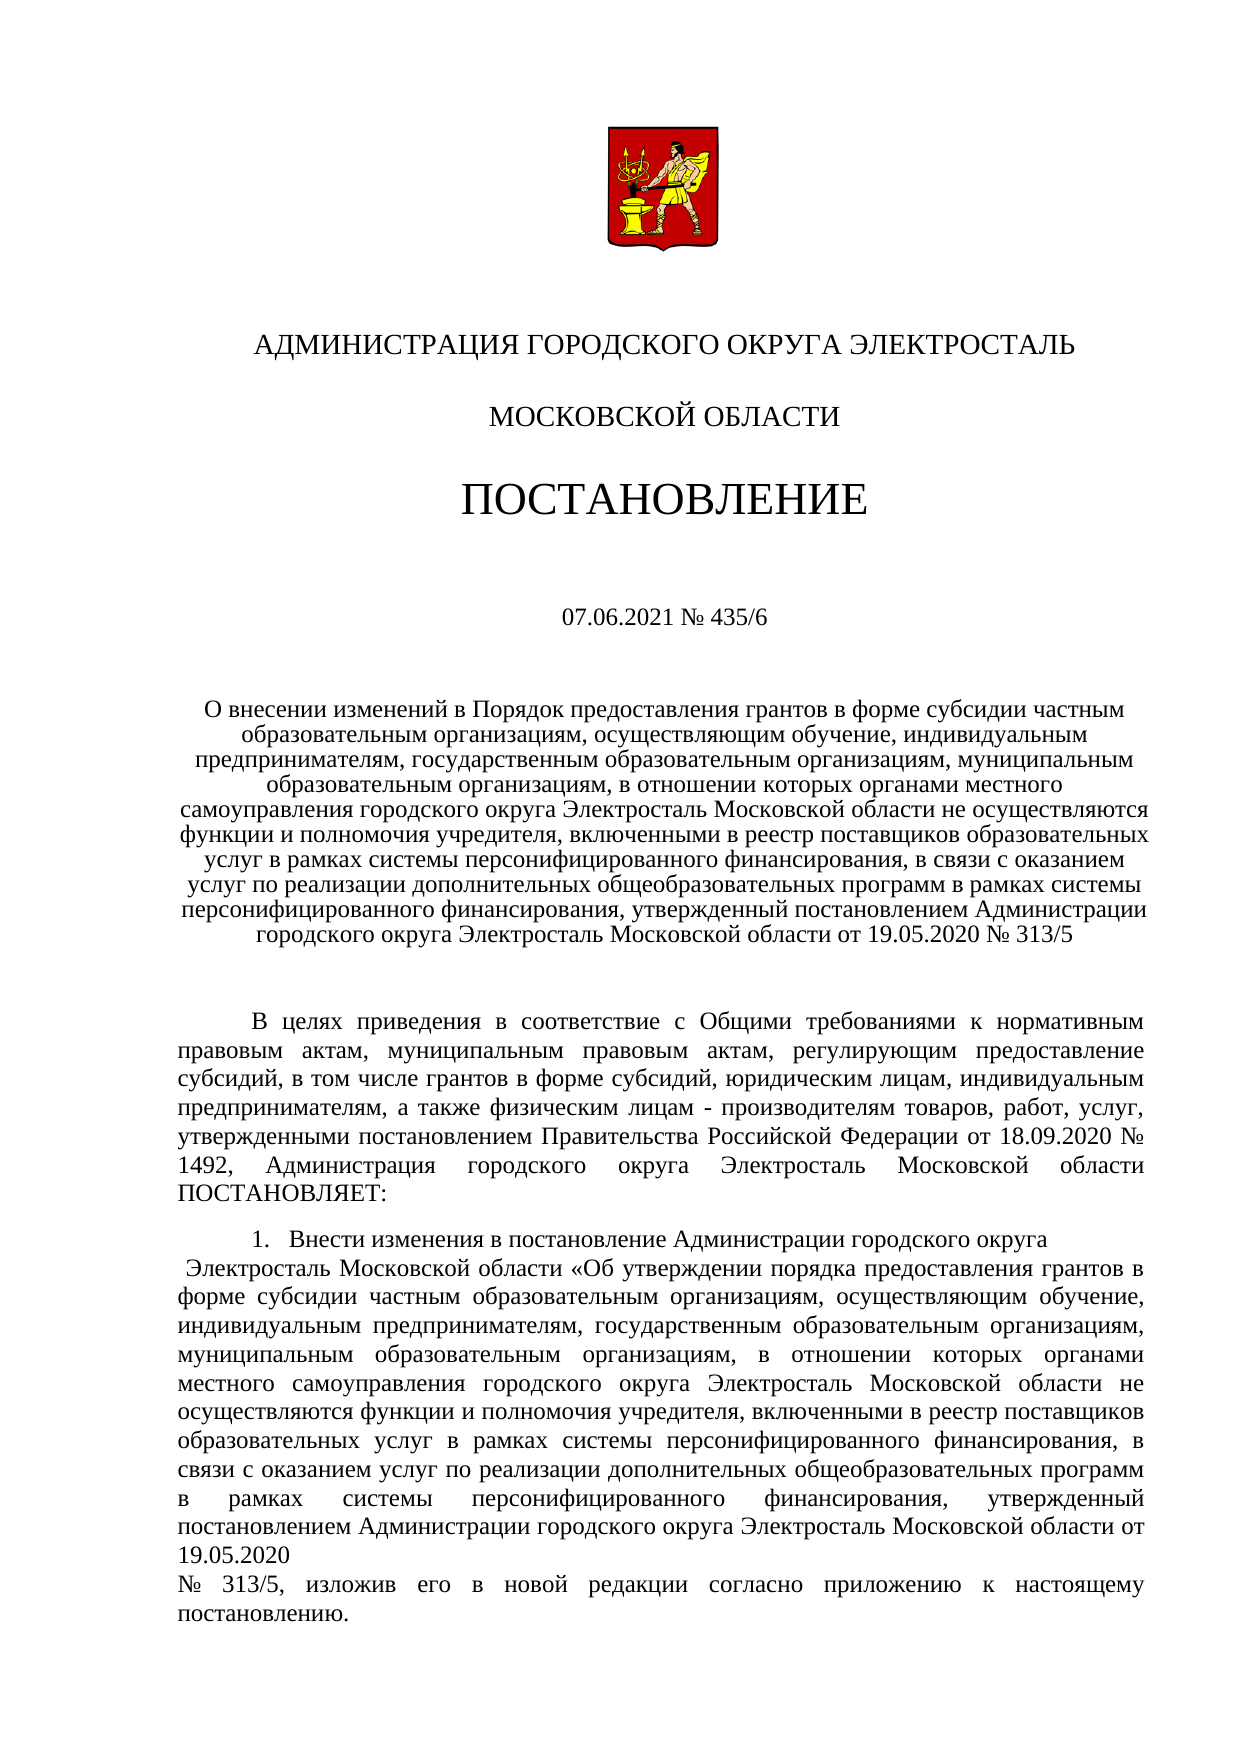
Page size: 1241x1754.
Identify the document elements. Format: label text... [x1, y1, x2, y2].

text Электросталь Московской области «Об утверждении порядка предоставления грантов в форме субсидии частным образовательным организациям, осуществляющим обучение, индивидуальным предпринимателям, государственным образовательным организациям, муниципальным образовательным организациям, в отношении которых органами местного самоуправления городского округа Электросталь Московской области не осуществляются функции и полномочия учредителя, включенными в реестр поставщиков образовательных услуг в рамках системы персонифицированного финансирования, в связи с оказанием услуг по реализации дополнительных общеобразовательных программ в рамках системы персонифицированного финансирования, утвержденный постановлением Администрации городского округа Электросталь Московской области от 19.05.2020 [177, 1253, 1145, 1569]
text МОСКОВСКОЙ ОБЛАСТИ [177, 399, 1152, 433]
text О внесении изменений в Порядок предоставления грантов в форме субсидии частным образовательным организациям, осуществляющим обучение, индивидуальным предпринимателям, государственным образовательным организациям, муниципальным образовательным организациям, в отношении которых органами местного самоуправления городского округа Электросталь Московской области не осуществляются функции и полномочия учредителя, включенными в реестр поставщиков образовательных услуг в рамках системы персонифицированного финансирования, в связи с оказанием услуг по реализации дополнительных общеобразовательных программ в рамках системы персонифицированного финансирования, утвержденный постановлением Администрации городского округа Электросталь Московской области от 19.05.2020 № 313/5 [177, 698, 1152, 948]
list Внести изменения в постановление Администрации городского округа [251, 1224, 1145, 1253]
picture [597, 118, 732, 256]
text ПОСТАНОВЛЕНИЕ [177, 472, 1152, 524]
text В целях приведения в соответствие с Общими требованиями к нормативным правовым актам, муниципальным правовым актам, регулирующим предоставление субсидий, в том числе грантов в форме субсидий, юридическим лицам, индивидуальным предпринимателям, а также физическим лицам - производителям товаров, работ, услуг, утвержденными постановлением Правительства Российской Федерации от 18.09.2020 № 1492, Администрация городского округа Электросталь Московской области ПОСТАНОВЛЯЕТ: [177, 1006, 1145, 1207]
text № 313/5, изложив его в новой редакции согласно приложению к настоящему постановлению. [177, 1569, 1145, 1626]
text АДМИНИСТРАЦИЯ ГОРОДСКОГО ОКРУГА ЭЛЕКТРОСТАЛЬ [177, 327, 1152, 361]
text 07.06.2021 № 435/6 [177, 602, 1152, 631]
